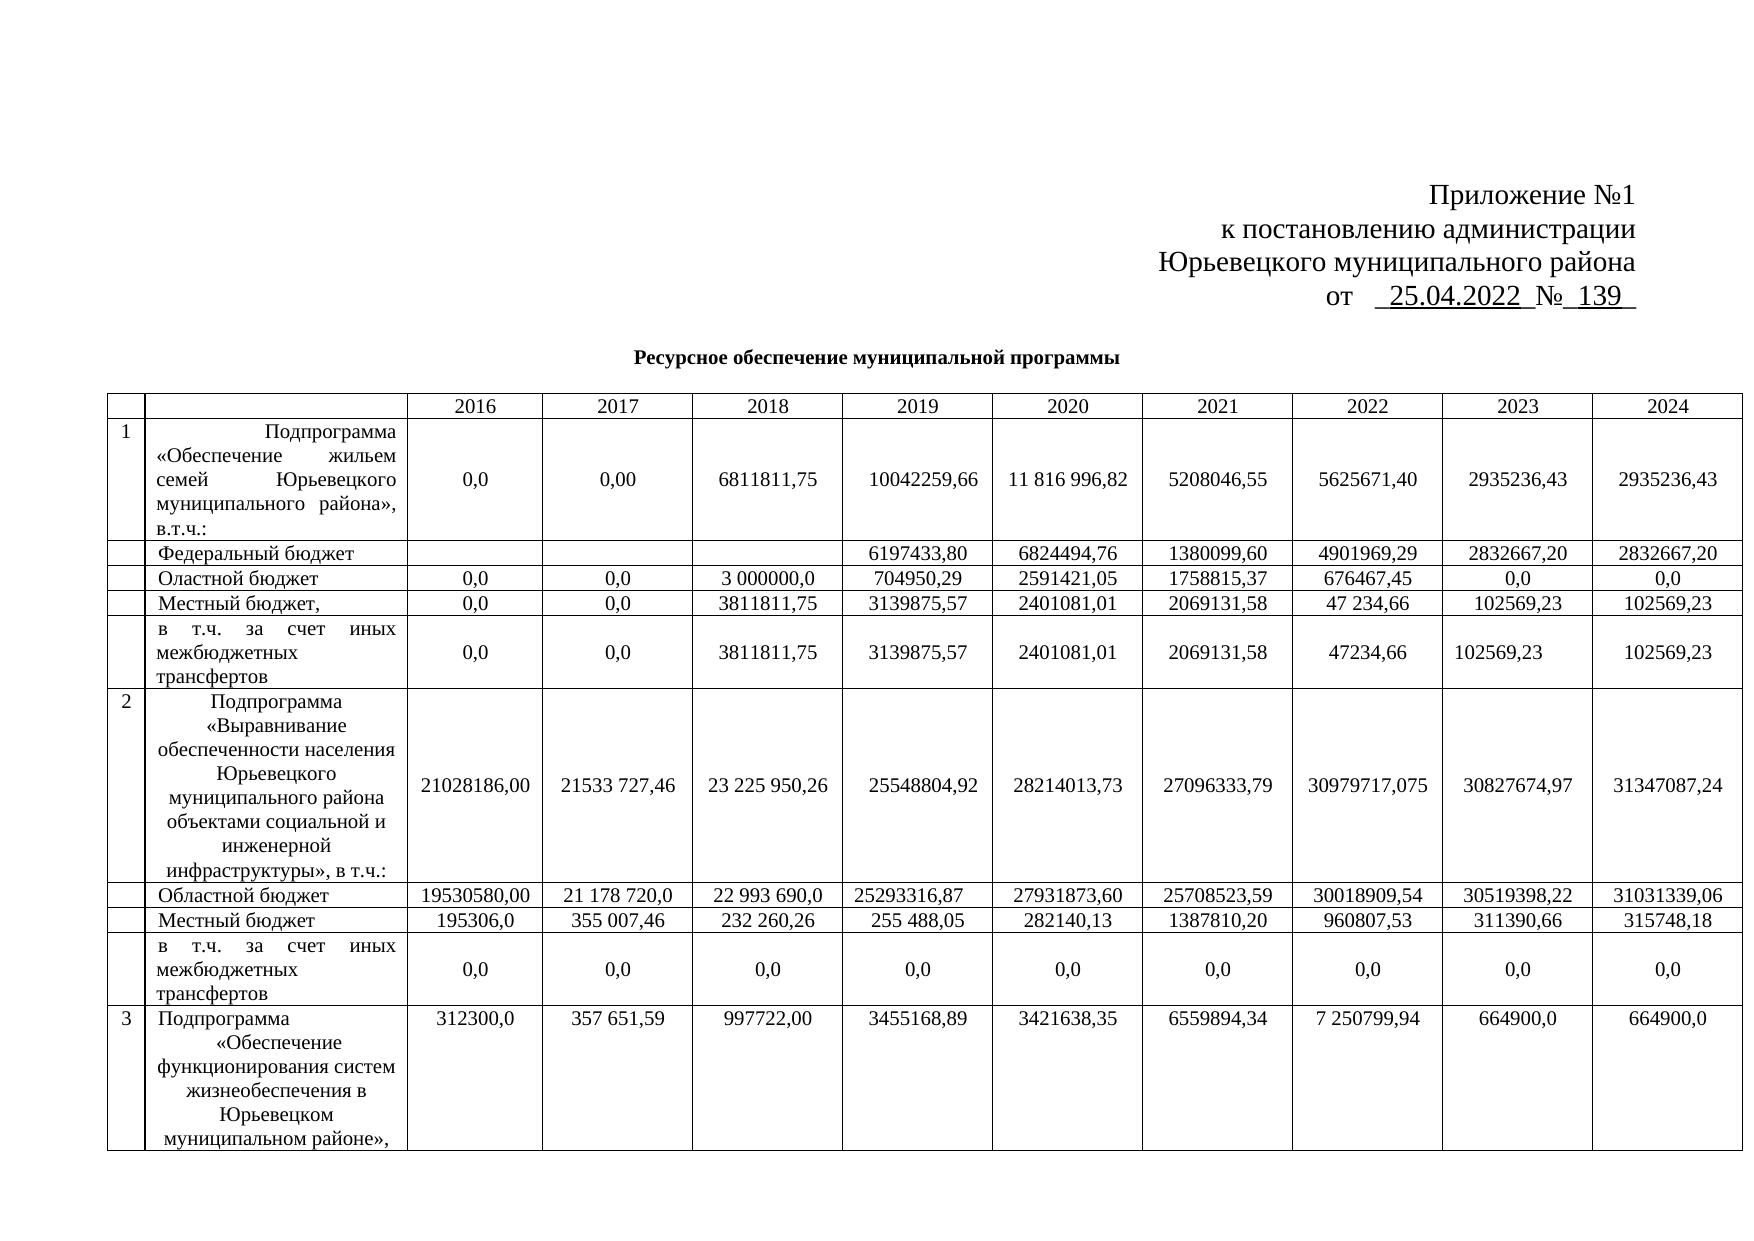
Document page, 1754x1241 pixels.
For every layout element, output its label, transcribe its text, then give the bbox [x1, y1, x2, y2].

table_cell 3811811,75 [693, 616, 842, 688]
table_cell 315748,18 [1593, 908, 1742, 932]
table_cell 3455168,89 [843, 1006, 992, 1150]
table_cell 255 488,05 [843, 908, 992, 932]
table_cell 2069131,58 [1143, 616, 1292, 688]
table_cell 0,0 [543, 933, 692, 1005]
table_cell 10042259,66 [843, 419, 992, 539]
table_cell 0,0 [543, 591, 692, 615]
table_cell 23 225 950,26 [693, 689, 842, 882]
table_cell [146, 1006, 407, 1150]
table_cell Федеральный бюджет [146, 541, 407, 564]
text к постановлению администрации [118, 211, 1636, 244]
table_cell 28214013,73 [993, 689, 1142, 882]
table_cell 0,00 [543, 419, 692, 539]
table_cell [108, 908, 144, 932]
table_cell [108, 541, 144, 564]
table_cell 0,0 [543, 566, 692, 590]
table_cell [408, 541, 542, 564]
table_cell Оластной бюджет [146, 566, 407, 590]
table_cell 2935236,43 [1593, 419, 1742, 539]
table_header 2023 [1443, 394, 1592, 418]
table_cell 27931873,60 [993, 883, 1142, 907]
table_cell 0,0 [1593, 933, 1742, 1005]
table_header 2019 [843, 394, 992, 418]
table_cell 997722,00 [693, 1006, 842, 1150]
table_cell 3139875,57 [843, 591, 992, 615]
table_cell [108, 591, 144, 615]
table_cell 0,0 [408, 591, 542, 615]
table_cell 3 [108, 1006, 144, 1150]
table_cell 960807,53 [1293, 908, 1442, 932]
table_cell 0,0 [1443, 933, 1592, 1005]
table_cell 2401081,01 [993, 616, 1142, 688]
table_cell 30519398,22 [1443, 883, 1592, 907]
table_cell 30827674,97 [1443, 689, 1592, 882]
table_cell 25708523,59 [1143, 883, 1292, 907]
table_cell 2935236,43 [1443, 419, 1592, 539]
table_cell 195306,0 [408, 908, 542, 932]
table_cell 311390,66 [1443, 908, 1592, 932]
table_cell 102569,23 [1593, 616, 1742, 688]
table_cell 6197433,80 [843, 541, 992, 564]
table_cell 21 178 720,0 [543, 883, 692, 907]
table_cell [108, 883, 144, 907]
table_cell 355 007,46 [543, 908, 692, 932]
table_cell в т.ч. за счет иных межбюджетных трансфертов [146, 933, 407, 1005]
table_cell 4901969,29 [1293, 541, 1442, 564]
table_cell 6824494,76 [993, 541, 1142, 564]
table_cell 47234,66 [1293, 616, 1442, 688]
table_cell 19530580,00 [408, 883, 542, 907]
table_cell 2069131,58 [1143, 591, 1292, 615]
table_cell 664900,0 [1593, 1006, 1742, 1150]
table_cell 312300,0 [408, 1006, 542, 1150]
table_cell [108, 616, 144, 688]
table_cell 357 651,59 [543, 1006, 692, 1150]
table_cell 7 250799,94 [1293, 1006, 1442, 1150]
table_cell 2 [108, 689, 144, 882]
table_cell 21028186,00 [408, 689, 542, 882]
table_cell 2832667,20 [1593, 541, 1742, 564]
table_header [146, 394, 407, 418]
text от _25.04.2022_№_139_ [118, 278, 1636, 311]
table_cell 1758815,37 [1143, 566, 1292, 590]
table_cell 0,0 [993, 933, 1142, 1005]
table_cell 1380099,60 [1143, 541, 1292, 564]
table_cell 0,0 [408, 566, 542, 590]
table_cell 3421638,35 [993, 1006, 1142, 1150]
table_header [108, 394, 144, 418]
table_cell 1387810,20 [1143, 908, 1292, 932]
table_cell 232 260,26 [693, 908, 842, 932]
table_cell 6559894,34 [1143, 1006, 1292, 1150]
table_cell 30979717,075 [1293, 689, 1442, 882]
table_cell 0,0 [543, 616, 692, 688]
table_cell 102569,23 [1593, 591, 1742, 615]
table_cell 31031339,06 [1593, 883, 1742, 907]
table_cell 282140,13 [993, 908, 1142, 932]
table_cell 3811811,75 [693, 591, 842, 615]
table_cell [108, 933, 144, 1005]
table_header 2017 [543, 394, 692, 418]
table_cell 676467,45 [1293, 566, 1442, 590]
table_cell 25548804,92 [843, 689, 992, 882]
table_cell 3 000000,0 [693, 566, 842, 590]
table_cell 5625671,40 [1293, 419, 1442, 539]
table_header 2018 [693, 394, 842, 418]
table_cell 25293316,87 [843, 883, 992, 907]
table_cell 0,0 [408, 616, 542, 688]
table_cell 0,0 [408, 419, 542, 539]
table_cell 0,0 [1143, 933, 1292, 1005]
table_cell 3139875,57 [843, 616, 992, 688]
table_cell 0,0 [1443, 566, 1592, 590]
table_cell 2591421,05 [993, 566, 1142, 590]
table_cell Подпрограмма «Обеспечение жильем семей Юрьевецкого муниципального района», в.т.ч.: [146, 419, 407, 539]
table_header 2021 [1143, 394, 1292, 418]
table_cell 30018909,54 [1293, 883, 1442, 907]
table_cell 102569,23 [1443, 616, 1592, 688]
table_cell 5208046,55 [1143, 419, 1292, 539]
table_cell 11 816 996,82 [993, 419, 1142, 539]
table_cell 2832667,20 [1443, 541, 1592, 564]
table_header 2024 [1593, 394, 1742, 418]
table_cell [108, 566, 144, 590]
table_cell 31347087,24 [1593, 689, 1742, 882]
table_cell [543, 541, 692, 564]
table_cell 47 234,66 [1293, 591, 1442, 615]
table_cell Местный бюджет, [146, 591, 407, 615]
table_cell 27096333,79 [1143, 689, 1292, 882]
table_cell Областной бюджет [146, 883, 407, 907]
table_header 2022 [1293, 394, 1442, 418]
table_cell 0,0 [693, 933, 842, 1005]
table_cell [693, 541, 842, 564]
table_cell в т.ч. за счет иных межбюджетных трансфертов [146, 616, 407, 688]
text Юрьевецкого муниципального района [118, 244, 1636, 278]
table_cell 664900,0 [1443, 1006, 1592, 1150]
table_cell 0,0 [408, 933, 542, 1005]
table_cell Местный бюджет [146, 908, 407, 932]
table_cell 0,0 [1293, 933, 1442, 1005]
table_cell 704950,29 [843, 566, 992, 590]
table_cell 21533 727,46 [543, 689, 692, 882]
table_cell 0,0 [843, 933, 992, 1005]
table_cell 2401081,01 [993, 591, 1142, 615]
table_cell 22 993 690,0 [693, 883, 842, 907]
table_cell 0,0 [1593, 566, 1742, 590]
table_header 2016 [408, 394, 542, 418]
table_cell Подпрограмма «Выравнивание обеспеченности населения Юрьевецкого муниципального района объектами социальной и инженерной инфраструктуры», в т.ч.: [146, 689, 407, 882]
table_cell 102569,23 [1443, 591, 1592, 615]
table_cell 6811811,75 [693, 419, 842, 539]
text Ресурсное обеспечение муниципальной программы [118, 345, 1636, 369]
table_cell 1 [108, 419, 144, 539]
text Приложение №1 [118, 177, 1636, 211]
table_header 2020 [993, 394, 1142, 418]
